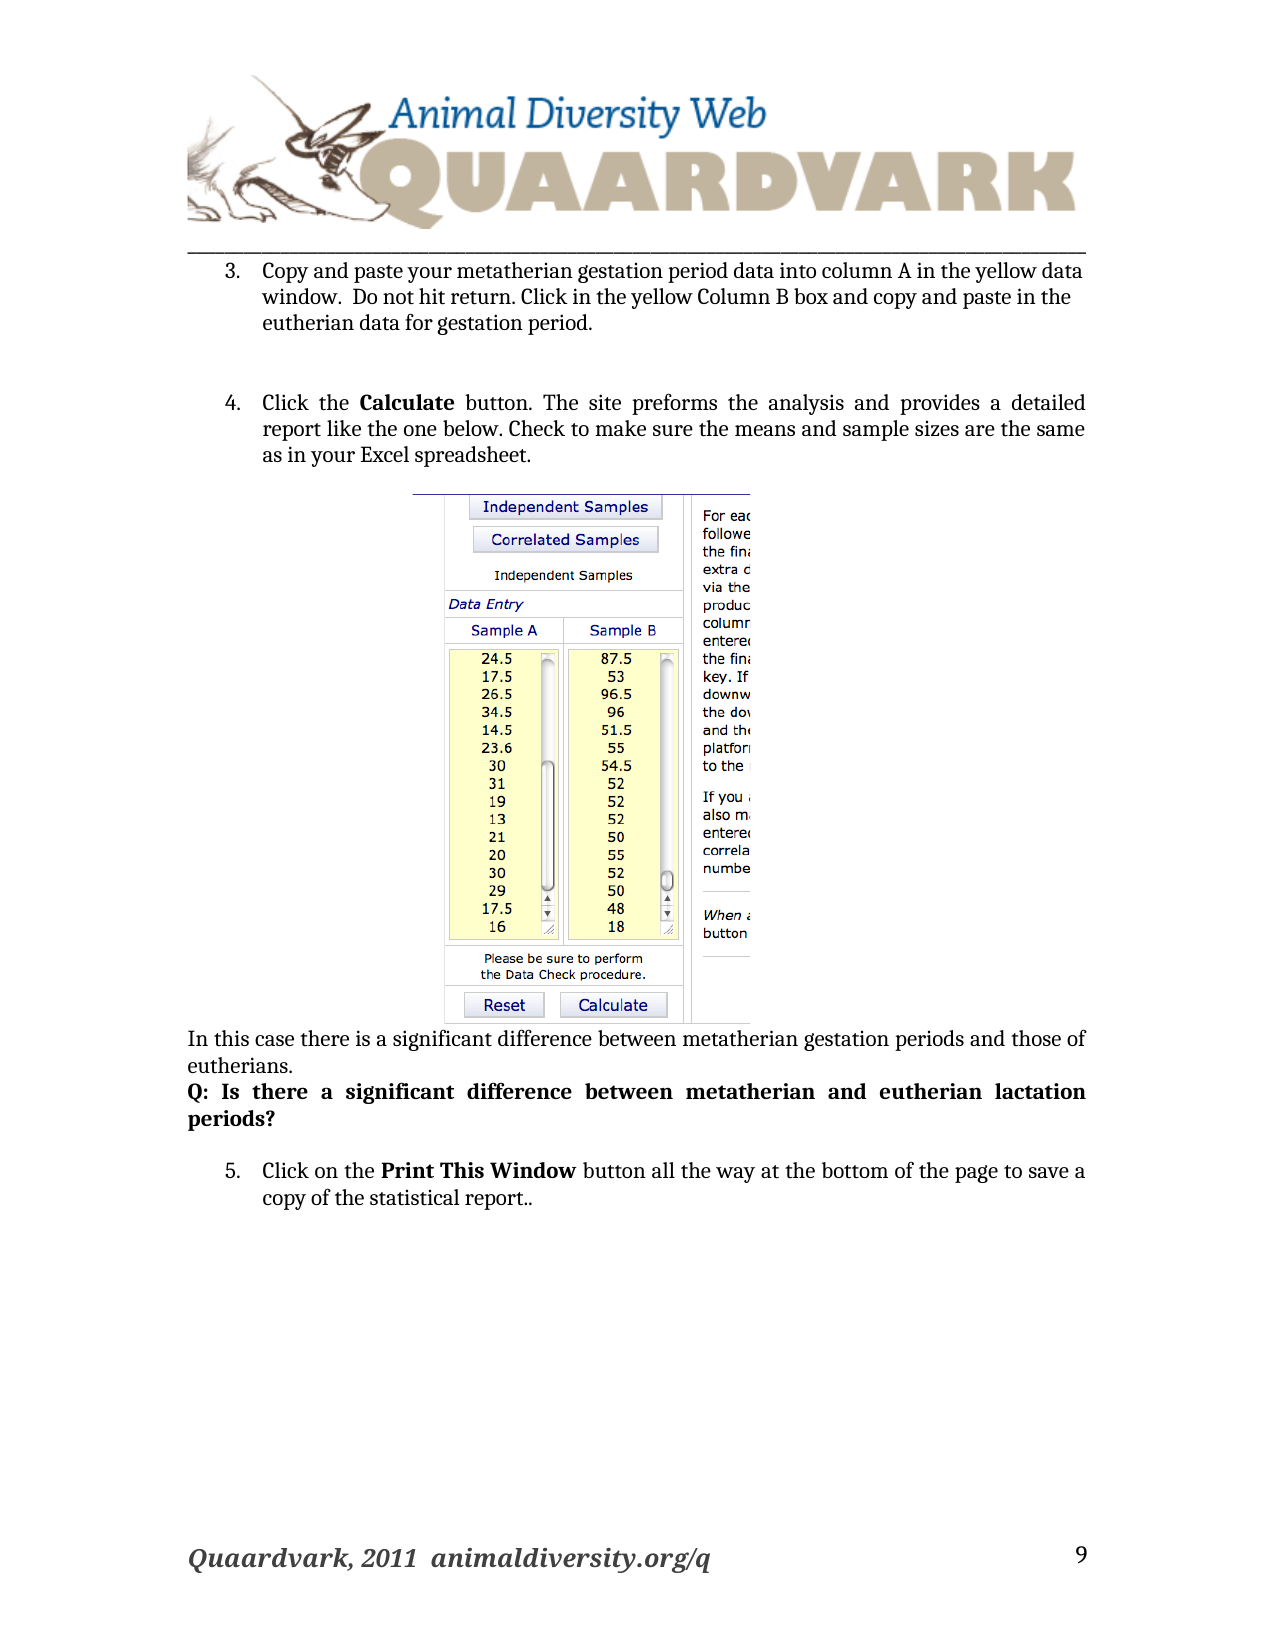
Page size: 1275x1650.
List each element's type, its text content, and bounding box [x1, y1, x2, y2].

list Q: Is there a significant difference between metatherian and eutherian lactation periods? [187, 1079, 1087, 1132]
picture [412, 494, 750, 1027]
picture [187, 75, 1088, 229]
list Click on the Print This Window button all the way at the bottom of the page to save a copy of the statistical report.. [225, 1158, 1087, 1211]
list In this case there is a significant difference between metatherian gestation periods and those of eutherians. [187, 1026, 1087, 1079]
list Copy and paste your metatherian gestation period data into column A in the yellow data window. Do not hit return. Click in the yellow Column B box and copy and paste in the eutherian data for gestation period. [225, 257, 1087, 337]
list Click the Calculate button. The site preforms the analysis and provides a detailed report like the one below. Check to make sure the means and sample sizes are the same as in your Excel spreadsheet. [225, 389, 1087, 468]
